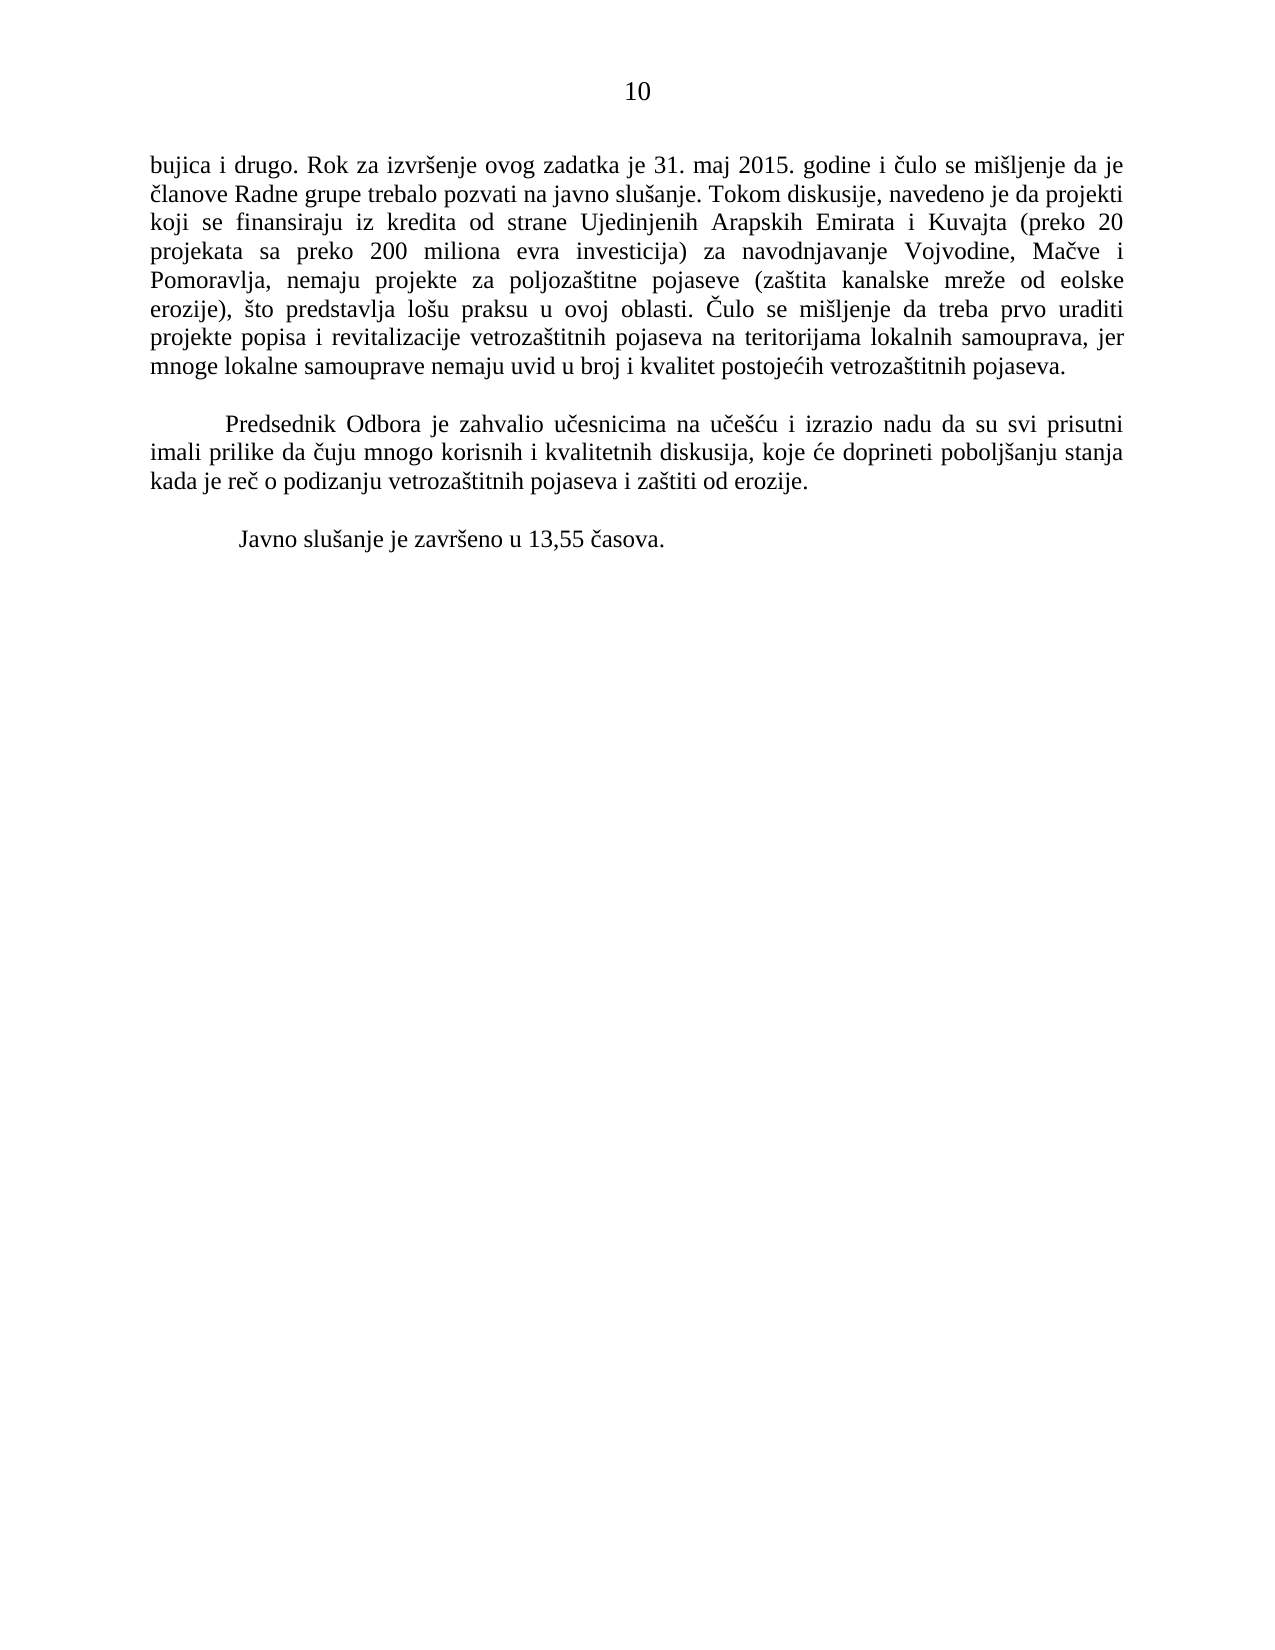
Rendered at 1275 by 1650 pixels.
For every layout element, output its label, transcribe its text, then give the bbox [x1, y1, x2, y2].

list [150, 150, 1125, 380]
text Javno slušanje je završeno u 13,55 časova. [150, 524, 1125, 552]
text Predsednik Odbora je zahvalio učesnicima na učešću i izrazio nadu da su svi prisutni imali prilike da čuju mnogo korisnih i kvalitetnih diskusija, koje će doprineti poboljšanju stanja kada je reč o podizanju vetrozaštitnih pojaseva i zaštiti od erozije. [150, 409, 1125, 495]
